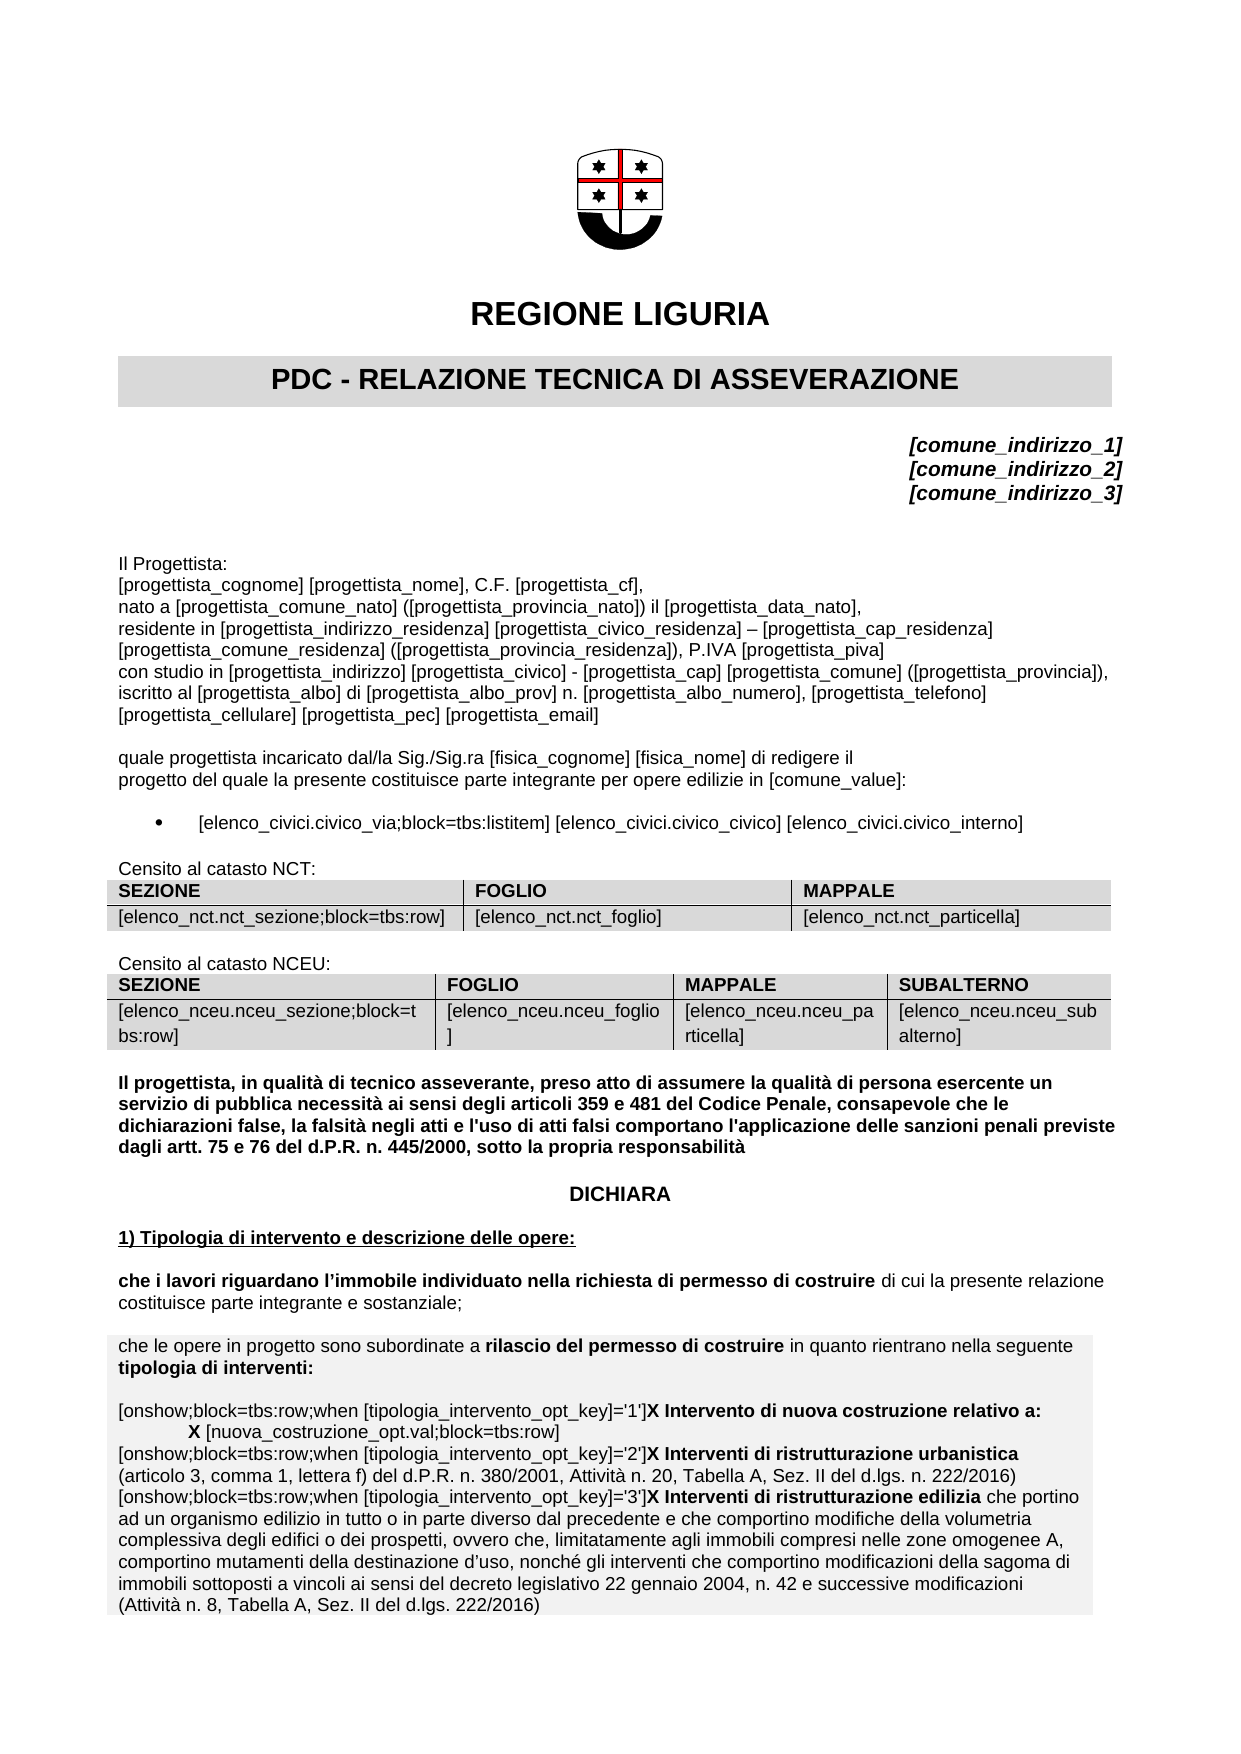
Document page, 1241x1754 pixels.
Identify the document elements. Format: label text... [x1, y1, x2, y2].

text Censito al catasto NCT: [118, 858, 1122, 879]
table_header MAPPALE [674, 974, 887, 999]
table_cell [elenco_nct.nct_particella] [792, 906, 1111, 931]
table_header FOGLIO [436, 974, 673, 999]
table_cell [elenco_nct.nct_foglio] [464, 906, 791, 931]
table_cell [elenco_nct.nct_sezione;block=tbs:row] [107, 906, 463, 931]
table_header PDC - RELAZIONE TECNICA DI ASSEVERAZIONE [118, 356, 1112, 407]
text Censito al catasto NCEU: [118, 952, 1122, 974]
text con studio in [progettista_indirizzo] [progettista_civico] - [progettista_cap] [progettista_comune] ([progettista_provincia]), [118, 661, 1122, 682]
table_header che le opere in progetto sono subordinate a rilascio del permesso di costruire in quanto rientrano nella seguente tipologia di interventi: [107, 1335, 1093, 1400]
text che i lavori riguardano l’immobile individuato nella richiesta di permesso di costruire di cui la presente relazione costituisce parte integrante e sostanziale; [118, 1270, 1122, 1313]
table_header MAPPALE [792, 880, 1111, 904]
list [elenco_civici.civico_via;block=tbs:listitem] [elenco_civici.civico_civico] [elenco_civici.civico_interno] [156, 811, 1122, 833]
text [comune_indirizzo_1] [694, 433, 1122, 457]
text REGIONE LIGURIA [118, 294, 1122, 332]
table_header SUBALTERNO [888, 974, 1111, 999]
text [progettista_cognome] [progettista_nome], C.F. [progettista_cf], [118, 574, 1122, 596]
table_cell [onshow;block=tbs:row;when [tipologia_intervento_opt_key]='3']X Interventi di ristrutturazione edilizia che portino ad un organismo edilizio in tutto o in parte diverso dal precedente e che comportino modifiche della volumetria complessiva degli edifici o dei prospetti, ovvero che, limitatamente agli immobili compresi nelle zone omogenee A, comportino mutamenti della destinazione d’uso, nonché gli interventi che comportino modificazioni della sagoma di immobili sottoposti a vincoli ai sensi del decreto legislativo 22 gennaio 2004, n. 42 e successive modificazioni (Attività n. 8, Tabella A, Sez. II del d.lgs. 222/2016) [107, 1486, 1093, 1615]
text Il progettista, in qualità di tecnico asseverante, preso atto di assumere la qualità di persona esercente un servizio di pubblica necessità ai sensi degli articoli 359 e 481 del Codice Penale, consapevole che le dichiarazioni false, la falsità negli atti e l'uso di atti falsi comportano l'applicazione delle sanzioni penali previste dagli artt. 75 e 76 del d.P.R. n. 445/2000, sotto la propria responsabilità [118, 1071, 1122, 1158]
text quale progettista incaricato dal/la Sig./Sig.ra [fisica_cognome] [fisica_nome] di redigere il [118, 747, 1122, 768]
text [comune_indirizzo_3] [694, 481, 1122, 505]
text iscritto al [progettista_albo] di [progettista_albo_prov] n. [progettista_albo_numero], [progettista_telefono] [progettista_cellulare] [progettista_pec] [progettista_email] [118, 682, 1122, 725]
text nato a [progettista_comune_nato] ([progettista_provincia_nato]) il [progettista_data_nato], [118, 596, 1122, 617]
text progetto del quale la presente costituisce parte integrante per opere edilizie in [comune_value]: [118, 768, 1122, 790]
table_cell [elenco_nceu.nceu_sezione;block=tbs:row] [107, 1000, 435, 1050]
text 1) Tipologia di intervento e descrizione delle opere: [118, 1227, 1122, 1249]
table_cell [elenco_nceu.nceu_particella] [674, 1000, 887, 1050]
text [comune_indirizzo_2] [118, 457, 1122, 481]
text DICHIARA [118, 1182, 1122, 1206]
table_header SEZIONE [107, 880, 463, 904]
text residente in [progettista_indirizzo_residenza] [progettista_civico_residenza] – [progettista_cap_residenza] [progettista_comune_residenza] ([progettista_provincia_residenza]), P.IVA [progettista_piva] [118, 617, 1122, 661]
table_cell [elenco_nceu.nceu_foglio] [436, 1000, 673, 1050]
table_header FOGLIO [464, 880, 791, 904]
table_header SEZIONE [107, 974, 435, 999]
table_cell [onshow;block=tbs:row;when [tipologia_intervento_opt_key]='2']X Interventi di ristrutturazione urbanistica (articolo 3, comma 1, lettera f) del d.P.R. n. 380/2001, Attività n. 20, Tabella A, Sez. II del d.lgs. n. 222/2016) [107, 1443, 1093, 1486]
table_cell [elenco_nceu.nceu_subalterno] [888, 1000, 1111, 1050]
text Il Progettista: [118, 553, 1122, 574]
table_cell [onshow;block=tbs:row;when [tipologia_intervento_opt_key]='1']X Intervento di nuova costruzione relativo a: [107, 1400, 1093, 1443]
